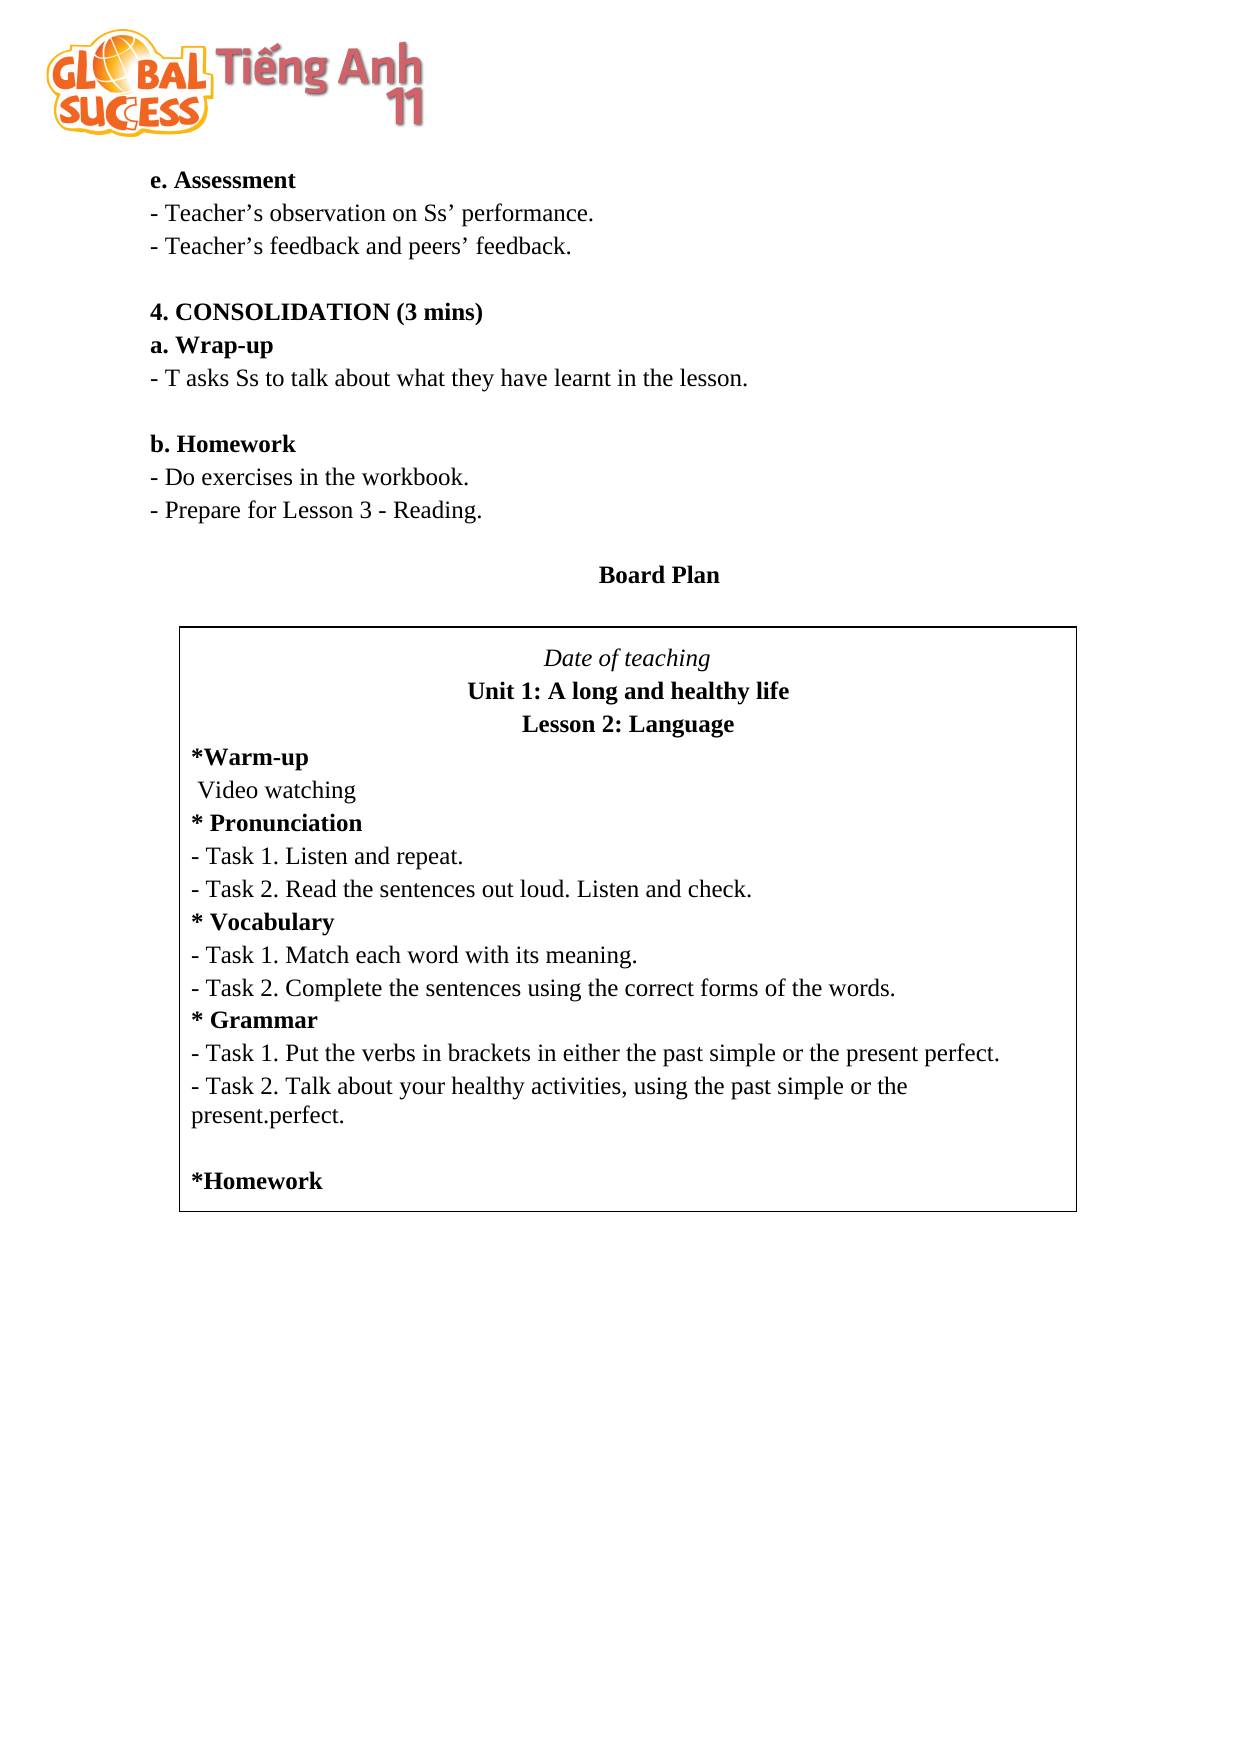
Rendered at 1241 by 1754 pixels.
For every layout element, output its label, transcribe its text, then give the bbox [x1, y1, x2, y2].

text b. Homework [150, 429, 1168, 458]
text e. Assessment [150, 166, 1168, 194]
picture [46, 29, 427, 137]
text - Teacher’s observation on Ss’ performance. [150, 198, 1168, 227]
text - T asks Ss to talk about what they have learnt in the lesson. [150, 363, 1168, 392]
text Board Plan [150, 561, 1168, 589]
text - Prepare for Lesson 3 - Reading. [150, 495, 1168, 523]
text - Do exercises in the workbook. [150, 462, 1168, 491]
text a. Wrap-up [150, 330, 1168, 359]
text - Teacher’s feedback and peers’ feedback. [150, 231, 1168, 260]
text 4. CONSOLIDATION (3 mins) [150, 297, 1168, 326]
table_header Date of teaching Unit 1: A long and healthy life Lesson 2: Language *Warm-up Video watching * Pronunciation - Task 1. Listen and repeat. - Task 2. Read the sentences out loud. Listen and check. * Vocabulary - Task 1. Match each word with its meaning. - Task 2. Complete the sentences using the correct forms of the words. * Grammar - Task 1. Put the verbs in brackets in either the past simple or the present perfect. - Task 2. Talk about your healthy activities, using the past simple or the present.perfect. *Homework [180, 628, 1076, 1211]
